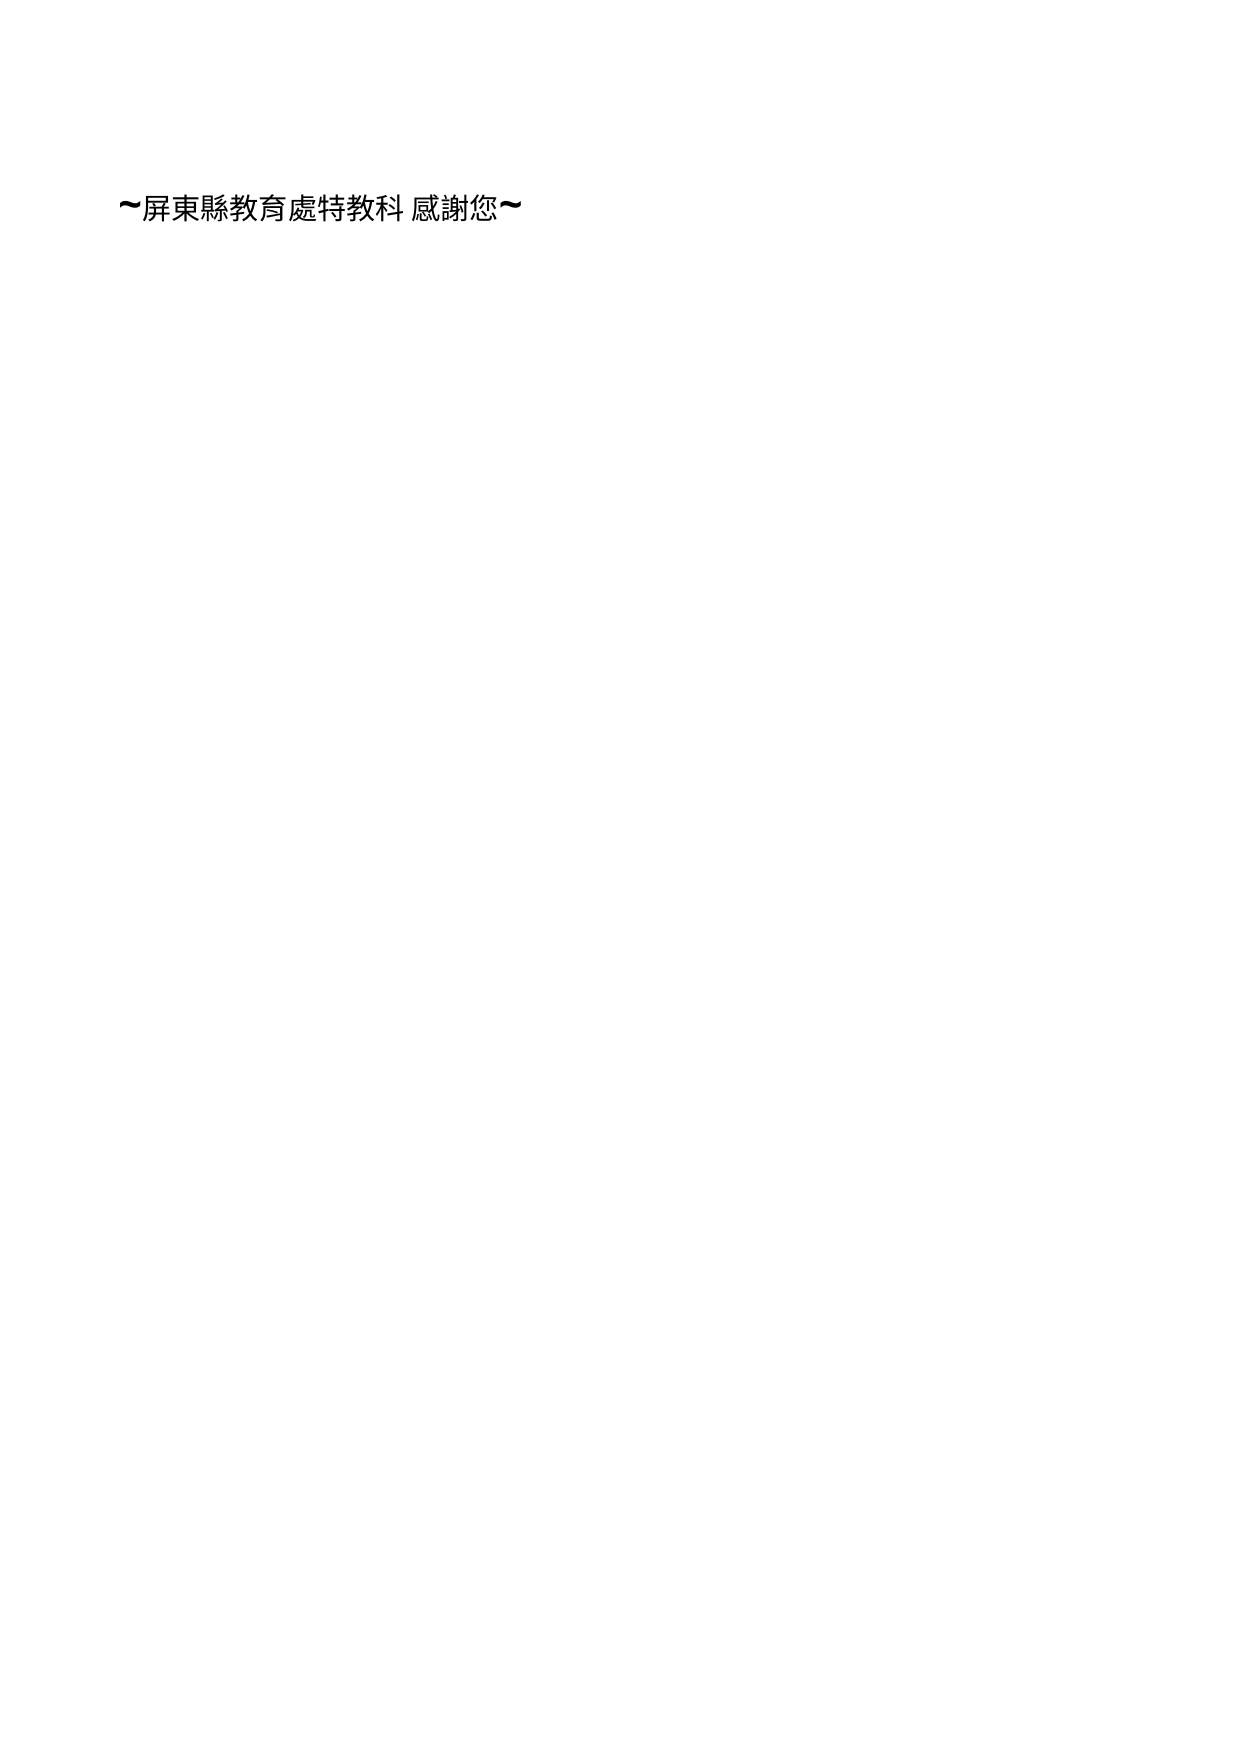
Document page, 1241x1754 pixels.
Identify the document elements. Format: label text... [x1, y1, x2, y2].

text ~屏東縣教育處特教科 感謝您~ [118, 175, 1122, 232]
